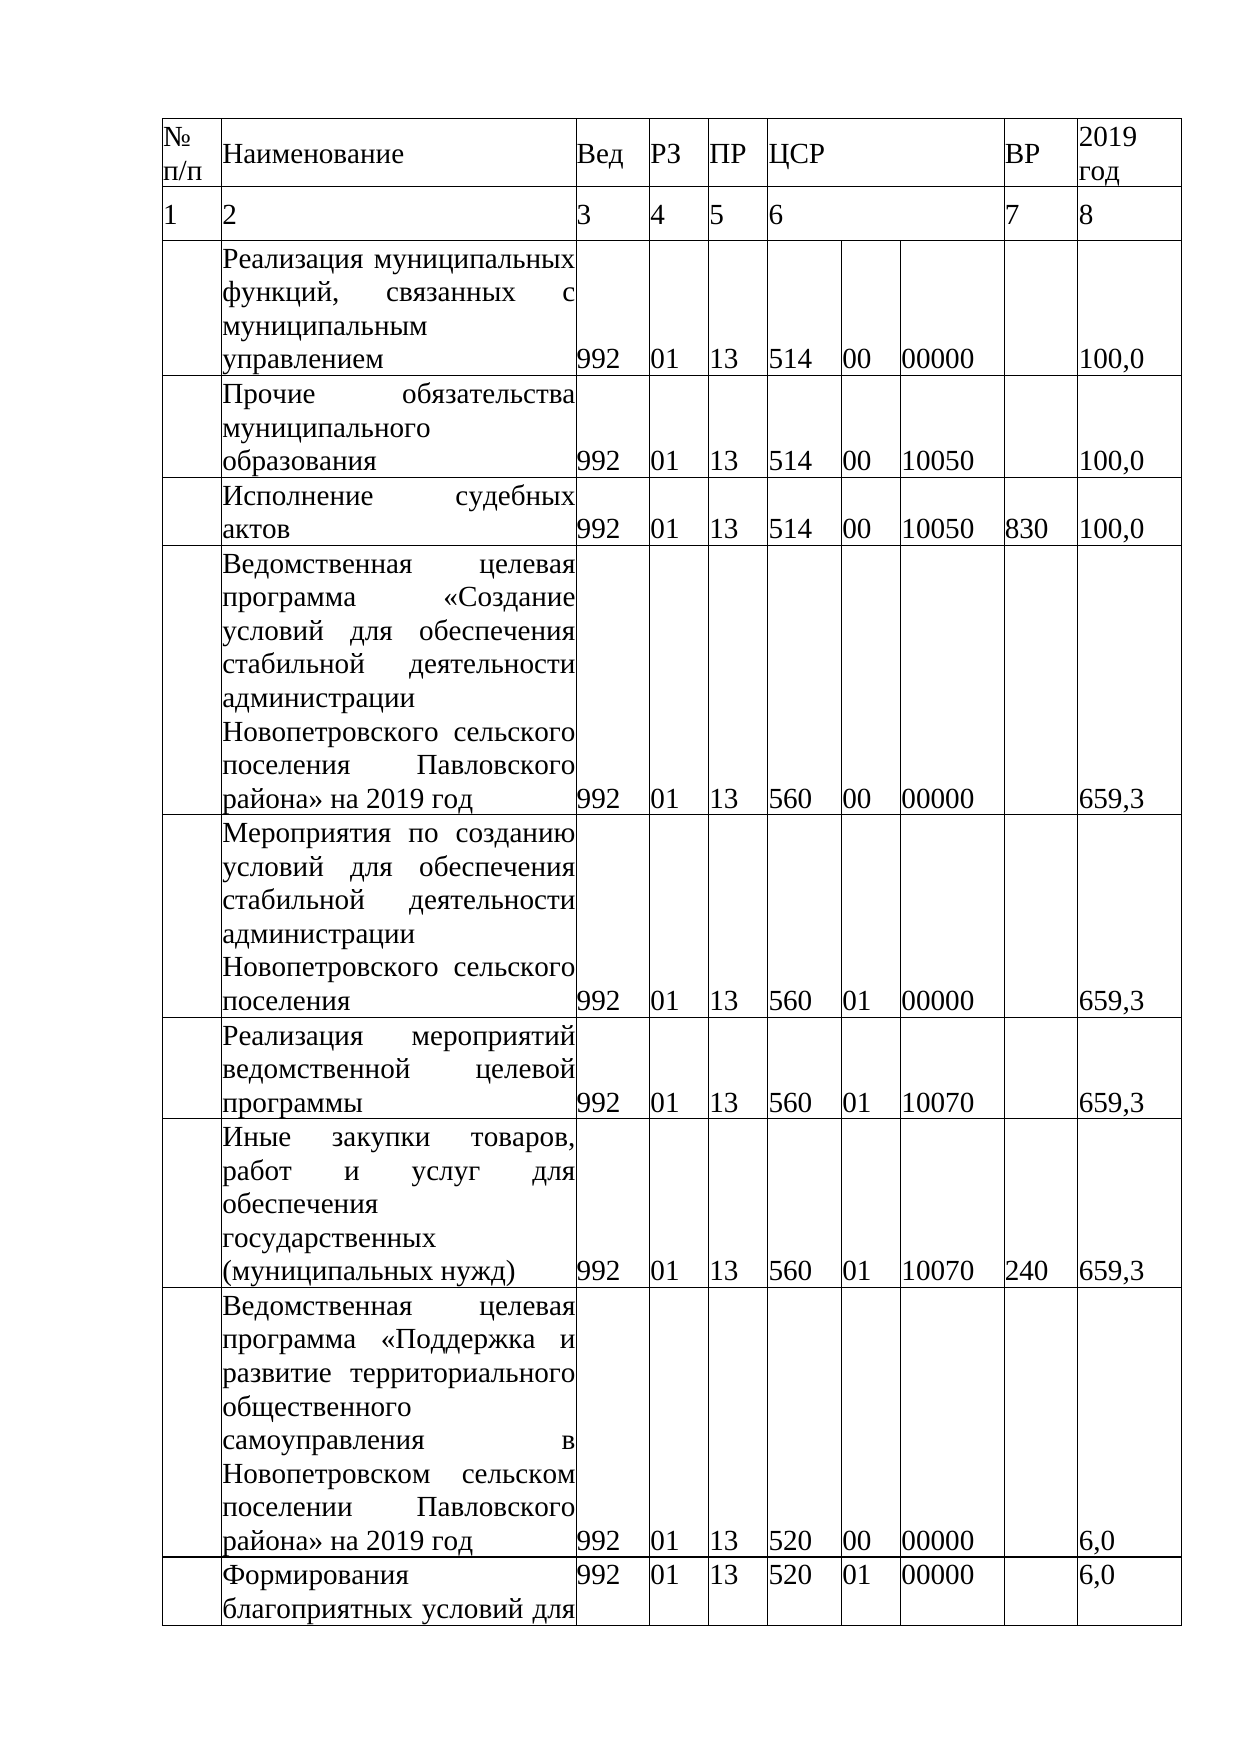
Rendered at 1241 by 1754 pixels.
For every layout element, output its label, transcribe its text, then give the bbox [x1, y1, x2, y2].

table_cell 00 [842, 376, 900, 477]
table_cell 10070 [901, 1119, 1004, 1287]
table_cell [163, 815, 221, 1017]
table_cell 659,3 [1078, 815, 1181, 1017]
table_cell 2 [222, 187, 576, 240]
table_cell 514 [768, 376, 841, 477]
table_cell 01 [650, 546, 708, 814]
table_cell 10050 [901, 478, 1004, 545]
table_cell 520 [768, 1288, 841, 1556]
table_cell 100,0 [1078, 241, 1181, 375]
table_cell 01 [650, 1288, 708, 1556]
table_cell 992 [577, 478, 649, 545]
table_cell 13 [709, 376, 767, 477]
table_header Вед [577, 119, 649, 186]
table_cell 514 [768, 478, 841, 545]
table_cell [163, 1119, 221, 1287]
table_cell 5 [709, 187, 767, 240]
table_cell 13 [709, 815, 767, 1017]
table_header Наименование [222, 119, 576, 186]
table_cell 992 [577, 546, 649, 814]
table_cell 01 [650, 376, 708, 477]
table_cell 6,0 [1078, 1288, 1181, 1556]
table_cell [222, 1558, 576, 1624]
table_cell 13 [709, 1558, 767, 1624]
table_cell 100,0 [1078, 376, 1181, 477]
table_cell 992 [577, 376, 649, 477]
table_cell Реализация мероприятий ведомственной целевой программы [222, 1018, 576, 1118]
table_cell 560 [768, 815, 841, 1017]
table_cell 992 [577, 1558, 649, 1624]
table_cell 00000 [901, 241, 1004, 375]
table_cell 659,3 [1078, 546, 1181, 814]
table_cell 3 [577, 187, 649, 240]
table_cell 01 [650, 1558, 708, 1624]
table_cell 992 [577, 241, 649, 375]
table_cell 7 [1005, 187, 1077, 240]
table_cell [163, 1018, 221, 1118]
table_cell Исполнение судебных актов [222, 478, 576, 545]
table_cell Ведомственная целевая программа «Поддержка и развитие территориального общественного самоуправления в Новопетровском сельском поселении Павловского района» на 2019 год [222, 1288, 576, 1556]
table_cell 01 [650, 1018, 708, 1118]
table_header ПР [709, 119, 767, 186]
table_cell [1005, 1558, 1077, 1624]
table_cell 13 [709, 1288, 767, 1556]
table_cell 659,3 [1078, 1018, 1181, 1118]
table_cell 00000 [901, 1558, 1004, 1624]
table_cell 01 [842, 1558, 900, 1624]
table_cell 00 [842, 478, 900, 545]
table_cell 100,0 [1078, 478, 1181, 545]
table_cell 01 [842, 815, 900, 1017]
table_cell 13 [709, 1119, 767, 1287]
table_cell [163, 1288, 221, 1556]
table_cell 240 [1005, 1119, 1077, 1287]
table_cell 6,0 [1078, 1558, 1181, 1624]
table_cell 00000 [901, 546, 1004, 814]
table_cell [163, 241, 221, 375]
table_cell 01 [650, 241, 708, 375]
table_cell 6 [768, 187, 1004, 240]
table_cell 992 [577, 1288, 649, 1556]
table_cell [1005, 1288, 1077, 1556]
table_cell 01 [650, 1119, 708, 1287]
table_cell 00 [842, 1288, 900, 1556]
table_cell 560 [768, 546, 841, 814]
table_cell 01 [842, 1018, 900, 1118]
table_cell Ведомственная целевая программа «Создание условий для обеспечения стабильной деятельности администрации Новопетровского сельского поселения Павловского района» на 2019 год [222, 546, 576, 814]
table_cell 01 [650, 815, 708, 1017]
table_cell 00000 [901, 1288, 1004, 1556]
table_cell Иные закупки товаров, работ и услуг для обеспечения государственных (муниципальных нужд) [222, 1119, 576, 1287]
table_cell 13 [709, 1018, 767, 1118]
table_header № п/п [163, 119, 221, 186]
table_cell 992 [577, 1018, 649, 1118]
table_cell 13 [709, 546, 767, 814]
table_cell [1005, 1018, 1077, 1118]
table_cell 10050 [901, 376, 1004, 477]
table_cell Реализация муниципальных функций, связанных с муниципальным управлением [222, 241, 576, 375]
table_cell 01 [842, 1119, 900, 1287]
table_cell [163, 1558, 221, 1624]
table_cell 4 [650, 187, 708, 240]
table_cell [163, 478, 221, 545]
table_cell 13 [709, 241, 767, 375]
table_cell 659,3 [1078, 1119, 1181, 1287]
table_cell 560 [768, 1018, 841, 1118]
table_header 2019 год [1078, 119, 1181, 186]
table_cell 10070 [901, 1018, 1004, 1118]
table_cell 01 [650, 478, 708, 545]
table_cell [1005, 815, 1077, 1017]
table_cell 830 [1005, 478, 1077, 545]
table_cell 00000 [901, 815, 1004, 1017]
table_cell Прочие обязательства муниципального образования [222, 376, 576, 477]
table_header ВР [1005, 119, 1077, 186]
table_header РЗ [650, 119, 708, 186]
table_cell 00 [842, 546, 900, 814]
table_cell 514 [768, 241, 841, 375]
table_cell 00 [842, 241, 900, 375]
table_cell 13 [709, 478, 767, 545]
table_cell Мероприятия по созданию условий для обеспечения стабильной деятельности администрации Новопетровского сельского поселения [222, 815, 576, 1017]
table_cell 992 [577, 1119, 649, 1287]
table_cell [163, 546, 221, 814]
table_cell [1005, 546, 1077, 814]
table_cell 520 [768, 1558, 841, 1624]
table_cell 560 [768, 1119, 841, 1287]
table_cell [163, 376, 221, 477]
table_cell [1005, 376, 1077, 477]
table_cell 1 [163, 187, 221, 240]
table_cell 8 [1078, 187, 1181, 240]
table_cell [1005, 241, 1077, 375]
table_header ЦСР [768, 119, 1004, 186]
table_cell 992 [577, 815, 649, 1017]
